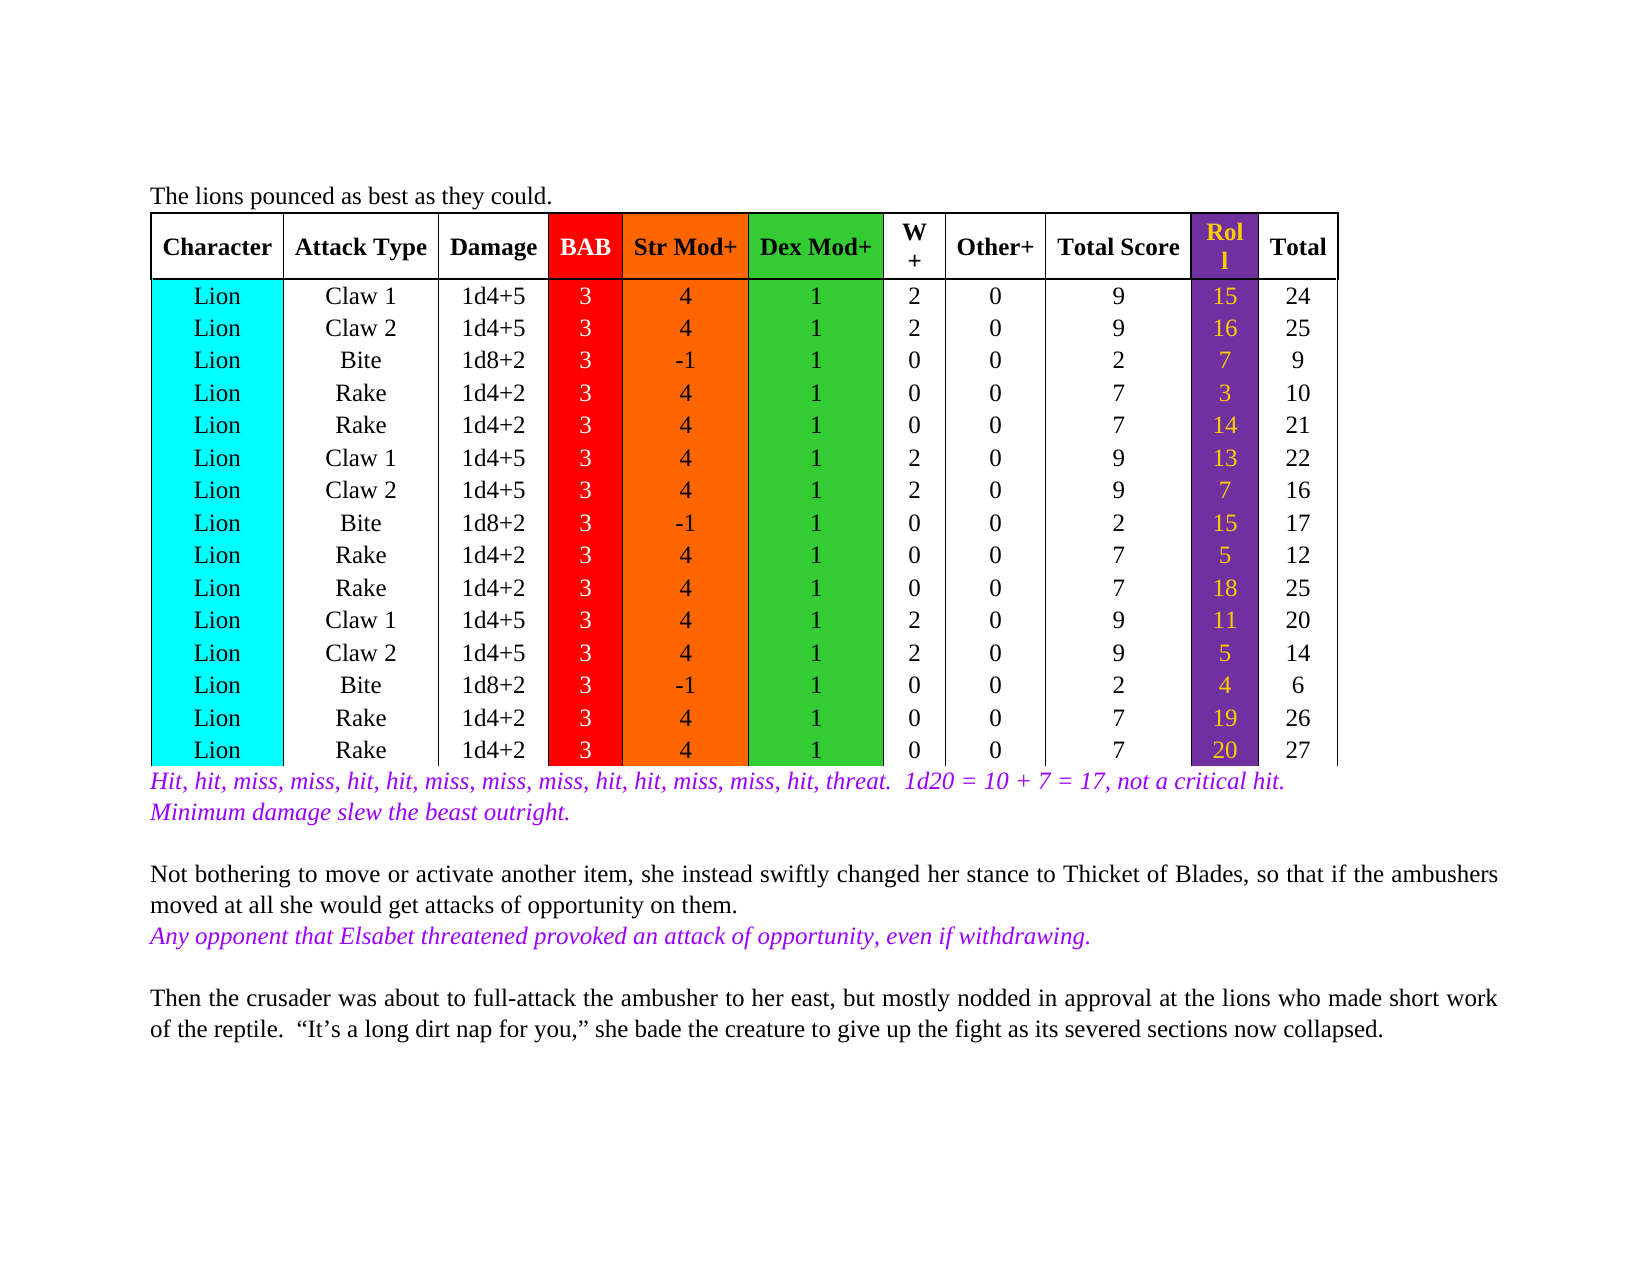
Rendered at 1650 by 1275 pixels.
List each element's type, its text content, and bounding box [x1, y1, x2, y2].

table_cell 9 [1046, 441, 1191, 473]
table_cell 9 [1046, 636, 1191, 668]
table_header Attack Type [284, 214, 438, 278]
table_cell 2 [884, 280, 945, 311]
table_cell 18 [1192, 571, 1258, 603]
table_cell 21 [1259, 408, 1337, 441]
table_cell 2 [1046, 506, 1191, 538]
table_cell 16 [1192, 311, 1258, 343]
table_cell 3 [549, 733, 622, 766]
table_cell 3 [1192, 376, 1258, 408]
table_cell 4 [623, 280, 748, 311]
table_cell 7 [1192, 473, 1258, 506]
text The lions pounced as best as they could. [150, 181, 1500, 210]
table_cell 0 [946, 441, 1045, 473]
table_cell 4 [623, 733, 748, 766]
table_cell Claw 1 [284, 603, 438, 636]
table_cell Claw 2 [284, 473, 438, 506]
table_cell 1d4+2 [439, 376, 548, 408]
table_cell 0 [946, 538, 1045, 571]
table_cell 25 [1259, 571, 1337, 603]
table_cell 12 [1259, 538, 1337, 571]
table_cell 1 [749, 538, 883, 571]
table_cell 1d8+2 [439, 506, 548, 538]
table_cell 5 [1192, 538, 1258, 571]
table_cell 25 [1259, 311, 1337, 343]
table_cell 20 [1259, 603, 1337, 636]
table_cell 0 [884, 668, 945, 701]
table_cell 1 [749, 603, 883, 636]
table_cell Lion [152, 506, 283, 538]
table_cell 13 [1192, 441, 1258, 473]
table_cell 2 [1046, 668, 1191, 701]
table_cell 27 [1259, 733, 1337, 766]
table_cell Lion [152, 603, 283, 636]
table_cell 1d4+2 [439, 538, 548, 571]
table_cell 4 [623, 311, 748, 343]
text Minimum damage slew the beast outright. [150, 797, 1500, 826]
table_cell 19 [1192, 701, 1258, 733]
table_cell 0 [884, 343, 945, 376]
table_cell 3 [549, 376, 622, 408]
table_cell 0 [946, 408, 1045, 441]
table_cell 2 [884, 441, 945, 473]
table_cell Rake [284, 538, 438, 571]
table_cell 7 [1046, 408, 1191, 441]
table_cell 20 [1192, 733, 1258, 766]
table_cell 1d4+2 [439, 733, 548, 766]
table_cell Claw 2 [284, 311, 438, 343]
table_cell 1d4+2 [439, 408, 548, 441]
table_cell 2 [884, 311, 945, 343]
table_cell 4 [623, 376, 748, 408]
table_cell Rake [284, 571, 438, 603]
table_cell 1d4+5 [439, 441, 548, 473]
table_cell 16 [1259, 473, 1337, 506]
table_cell 0 [946, 311, 1045, 343]
table_header Dex Mod+ [749, 214, 883, 278]
text Hit, hit, miss, miss, hit, hit, miss, miss, miss, hit, hit, miss, miss, hit, threat. 1d20 = 10 + 7 = 17, not a critical hit. [150, 766, 1500, 794]
table_cell -1 [623, 668, 748, 701]
table_header Total [1259, 214, 1337, 278]
table_cell 3 [549, 343, 622, 376]
table_cell 1 [749, 506, 883, 538]
table_cell 3 [549, 668, 622, 701]
table_cell 14 [1192, 408, 1258, 441]
table_cell 5 [1192, 636, 1258, 668]
table_cell 2 [1046, 343, 1191, 376]
table_cell 0 [884, 538, 945, 571]
table_cell 0 [884, 701, 945, 733]
table_cell 0 [946, 343, 1045, 376]
table_cell 9 [1046, 280, 1191, 311]
table_cell 1d4+5 [439, 311, 548, 343]
table_cell Lion [152, 343, 283, 376]
table_cell 1 [749, 668, 883, 701]
table_cell 0 [946, 571, 1045, 603]
table_cell 0 [884, 376, 945, 408]
table_cell 9 [1046, 603, 1191, 636]
table_cell Claw 2 [284, 636, 438, 668]
table_cell 3 [549, 603, 622, 636]
table_cell 1 [749, 571, 883, 603]
table_cell 0 [884, 571, 945, 603]
table_cell 4 [1192, 668, 1258, 701]
table_cell -1 [623, 343, 748, 376]
table_cell 0 [946, 668, 1045, 701]
table_cell 1d8+2 [439, 668, 548, 701]
table_header Roll [1192, 214, 1258, 278]
table_cell Lion [152, 473, 283, 506]
table_cell Lion [152, 668, 283, 701]
table_cell 1 [749, 636, 883, 668]
table_cell 3 [549, 701, 622, 733]
table_cell Lion [152, 538, 283, 571]
table_cell Rake [284, 733, 438, 766]
table_cell 4 [623, 473, 748, 506]
table_cell Rake [284, 701, 438, 733]
table_cell Claw 1 [284, 441, 438, 473]
text Then the crusader was about to full-attack the ambusher to her east, but mostly nodded in approval at the lions who made short work of the reptile. “It’s a long dirt nap for you,” she bade the creature to give up the fight as its severed sections now collapsed. [150, 983, 1500, 1043]
text Not bothering to move or activate another item, she instead swiftly changed her stance to Thicket of Blades, so that if the ambushers moved at all she would get attacks of opportunity on them. [150, 859, 1500, 919]
table_cell 0 [946, 603, 1045, 636]
table_cell Bite [284, 506, 438, 538]
table_cell 7 [1046, 376, 1191, 408]
table_cell 3 [549, 571, 622, 603]
table_cell 2 [884, 473, 945, 506]
table_cell 1 [749, 701, 883, 733]
table_cell 1 [749, 311, 883, 343]
table_cell Lion [152, 701, 283, 733]
table_cell 7 [1046, 538, 1191, 571]
table_cell 1d8+2 [439, 343, 548, 376]
table_cell 1d4+5 [439, 280, 548, 311]
table_cell 22 [1259, 441, 1337, 473]
table_header Str Mod+ [623, 214, 748, 278]
table_cell 11 [1192, 603, 1258, 636]
table_cell 9 [1259, 343, 1337, 376]
table_cell Lion [152, 376, 283, 408]
table_cell 3 [549, 280, 622, 311]
table_cell 1d4+2 [439, 701, 548, 733]
table_header Total Score [1046, 214, 1190, 278]
table_cell Lion [152, 408, 283, 441]
table_cell Lion [152, 636, 283, 668]
table_cell 1d4+5 [439, 636, 548, 668]
table_cell 3 [549, 311, 622, 343]
table_cell 4 [623, 408, 748, 441]
table_cell Bite [284, 343, 438, 376]
table_cell 1 [749, 376, 883, 408]
table_cell 0 [946, 733, 1045, 766]
table_cell -1 [623, 506, 748, 538]
table_cell 7 [1046, 701, 1191, 733]
table_cell 1d4+5 [439, 473, 548, 506]
table_cell 0 [946, 701, 1045, 733]
table_cell 4 [623, 603, 748, 636]
table_cell 3 [549, 441, 622, 473]
table_cell 14 [1259, 636, 1337, 668]
table_cell 1 [749, 408, 883, 441]
table_cell 17 [1259, 506, 1337, 538]
table_header W+ [884, 214, 945, 278]
table_cell 15 [1192, 506, 1258, 538]
table_cell 9 [1046, 311, 1191, 343]
table_cell Lion [152, 311, 283, 343]
table_cell 1 [749, 441, 883, 473]
table_cell 3 [549, 506, 622, 538]
table_cell 0 [946, 376, 1045, 408]
table_header BAB [549, 214, 622, 278]
table_cell 0 [884, 408, 945, 441]
table_cell 9 [1046, 473, 1191, 506]
table_cell Claw 1 [284, 280, 438, 311]
table_cell 0 [884, 506, 945, 538]
table_cell 6 [1259, 668, 1337, 701]
table_cell 1 [749, 280, 883, 311]
table_cell 10 [1259, 376, 1337, 408]
table_cell 4 [623, 636, 748, 668]
table_cell 0 [884, 733, 945, 766]
table_cell Rake [284, 376, 438, 408]
table_cell Lion [152, 279, 283, 311]
table_cell 4 [623, 701, 748, 733]
table_header Character [152, 214, 283, 278]
table_cell 7 [1046, 733, 1191, 766]
text Any opponent that Elsabet threatened provoked an attack of opportunity, even if withdrawing. [150, 921, 1500, 950]
table_cell 2 [884, 636, 945, 668]
table_cell Lion [152, 733, 283, 766]
table_cell 0 [946, 636, 1045, 668]
table_cell 0 [946, 506, 1045, 538]
table_cell 3 [549, 408, 622, 441]
table_cell 24 [1259, 278, 1337, 311]
table_header Other+ [946, 214, 1045, 278]
table_cell 3 [549, 538, 622, 571]
table_cell 1 [749, 733, 883, 766]
table_cell 3 [549, 473, 622, 506]
table_cell 4 [623, 538, 748, 571]
table_cell Lion [152, 571, 283, 603]
table_cell 0 [946, 473, 1045, 506]
table_cell 2 [884, 603, 945, 636]
table_cell 3 [549, 636, 622, 668]
table_cell 7 [1046, 571, 1191, 603]
table_cell 1 [749, 473, 883, 506]
table_cell 7 [1192, 343, 1258, 376]
table_cell 1 [749, 343, 883, 376]
table_header Damage [439, 214, 548, 278]
table_cell 26 [1259, 701, 1337, 733]
table_cell 15 [1192, 280, 1258, 311]
table_cell 4 [623, 441, 748, 473]
table_cell 0 [946, 280, 1045, 311]
table_cell Lion [152, 441, 283, 473]
table_cell Rake [284, 408, 438, 441]
table_cell 1d4+5 [439, 603, 548, 636]
table_cell 1d4+2 [439, 571, 548, 603]
table_cell 4 [623, 571, 748, 603]
table_cell Bite [284, 668, 438, 701]
